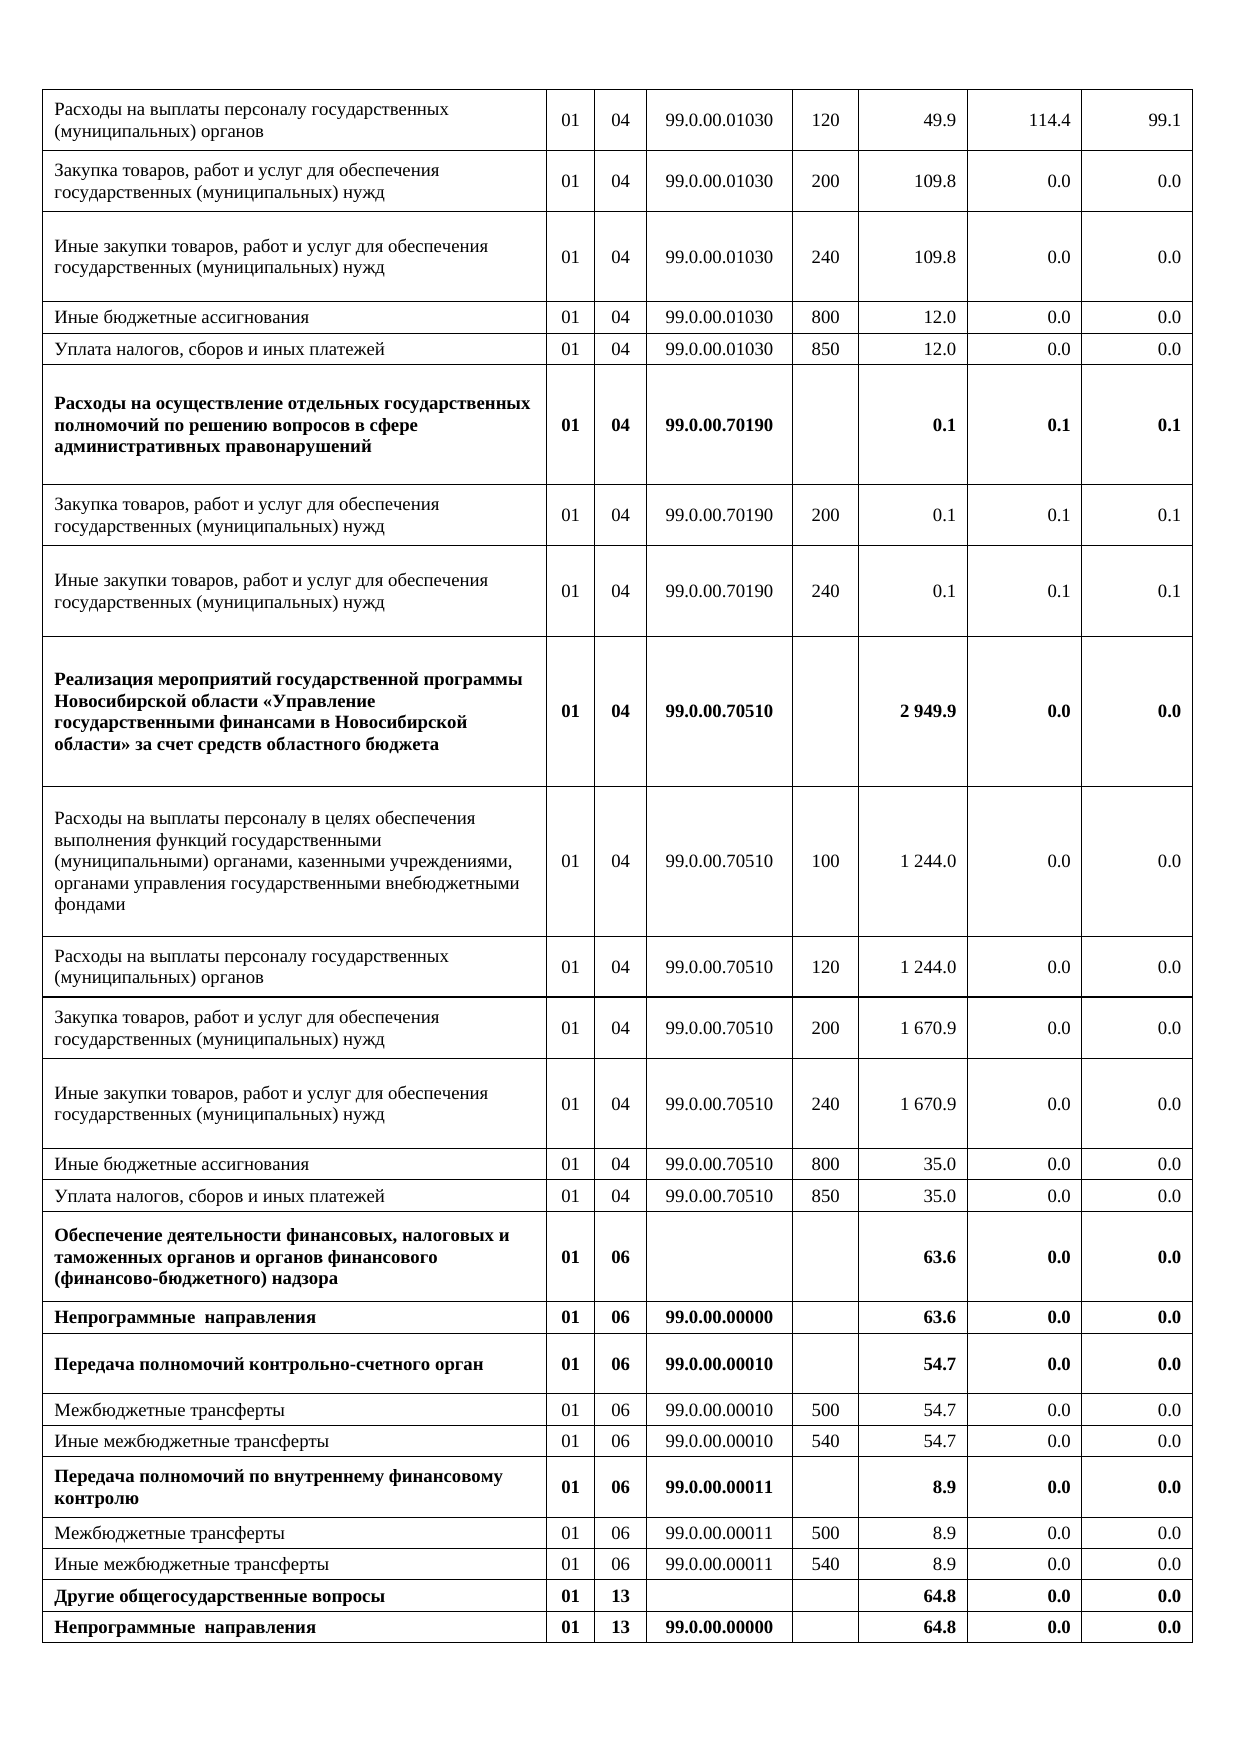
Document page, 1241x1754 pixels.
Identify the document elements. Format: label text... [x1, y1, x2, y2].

table_cell 04 [595, 365, 646, 484]
table_cell 35.0 [859, 1180, 967, 1211]
table_cell 54.7 [859, 1334, 967, 1393]
table_cell Расходы на выплаты персоналу государственных (муниципальных) органов [43, 937, 546, 996]
table_cell 0.0 [1082, 212, 1192, 301]
table_cell 2 949.9 [859, 637, 967, 786]
table_cell 01 [547, 1580, 594, 1611]
table_cell 0.1 [859, 485, 967, 545]
table_cell Расходы на выплаты персоналу в целях обеспечения выполнения функций государственными (муниципальными) органами, казенными учреждениями, органами управления государственными внебюджетными фондами [43, 787, 546, 936]
table_cell 0.0 [1082, 1059, 1192, 1148]
table_cell Уплата налогов, сборов и иных платежей [43, 1180, 546, 1211]
table_cell 0.0 [1082, 1180, 1192, 1211]
table_cell 01 [547, 1059, 594, 1148]
table_cell 01 [547, 1212, 594, 1301]
table_cell Иные межбюджетные трансферты [43, 1549, 546, 1579]
table_cell 04 [595, 637, 646, 786]
table_cell 06 [595, 1394, 646, 1424]
table_cell 1 670.9 [859, 1059, 967, 1148]
table_cell 99.0.00.70510 [647, 1149, 792, 1179]
table_cell 06 [595, 1457, 646, 1517]
table_cell 0.0 [1082, 302, 1192, 332]
table_cell 99.0.00.01030 [647, 151, 792, 211]
table_cell 0.1 [968, 485, 1081, 545]
table_cell 01 [547, 1334, 594, 1393]
table_cell 0.1 [968, 365, 1081, 484]
table_cell 01 [547, 1302, 594, 1332]
table_cell 99.0.00.00010 [647, 1426, 792, 1456]
table_cell 13 [595, 1580, 646, 1611]
table_cell 04 [595, 1180, 646, 1211]
table_cell 64.8 [859, 1580, 967, 1611]
table_cell Непрограммные направления [43, 1302, 546, 1332]
table_cell 01 [547, 937, 594, 996]
table_cell 01 [547, 1518, 594, 1548]
table_cell 0.0 [968, 937, 1081, 996]
table_cell Межбюджетные трансферты [43, 1394, 546, 1424]
table_cell 0.0 [1082, 1302, 1192, 1332]
table_cell 99.0.00.01030 [647, 212, 792, 301]
table_cell 200 [793, 151, 858, 211]
table_cell 99.0.00.00011 [647, 1549, 792, 1579]
table_cell 99.1 [1082, 90, 1192, 149]
table_cell [793, 637, 858, 786]
table_cell 0.0 [1082, 1612, 1192, 1642]
table_cell 12.0 [859, 302, 967, 332]
table_cell Закупка товаров, работ и услуг для обеспечения государственных (муниципальных) нужд [43, 998, 546, 1057]
table_cell 99.0.00.70510 [647, 637, 792, 786]
table_cell 01 [547, 151, 594, 211]
table_cell 200 [793, 485, 858, 545]
table_cell 0.0 [968, 1180, 1081, 1211]
table_cell 1 244.0 [859, 787, 967, 936]
table_cell 01 [547, 302, 594, 332]
table_cell 99.0.00.00010 [647, 1334, 792, 1393]
table_cell 0.1 [1082, 485, 1192, 545]
table_cell 04 [595, 546, 646, 636]
table_cell 35.0 [859, 1149, 967, 1179]
table_cell [793, 1580, 858, 1611]
table_cell 0.0 [968, 1612, 1081, 1642]
table_cell 100 [793, 787, 858, 936]
table_cell [647, 1580, 792, 1611]
table_cell 540 [793, 1426, 858, 1456]
table_cell 01 [547, 1426, 594, 1456]
table_cell 99.0.00.70190 [647, 485, 792, 545]
table_cell 01 [547, 1612, 594, 1642]
table_cell 06 [595, 1334, 646, 1393]
table_cell Иные закупки товаров, работ и услуг для обеспечения государственных (муниципальных) нужд [43, 546, 546, 636]
table_cell 01 [547, 998, 594, 1057]
table_cell 0.0 [968, 1212, 1081, 1301]
table_cell 49.9 [859, 90, 967, 149]
table_cell Иные закупки товаров, работ и услуг для обеспечения государственных (муниципальных) нужд [43, 212, 546, 301]
table_cell 12.0 [859, 334, 967, 364]
table_cell [793, 365, 858, 484]
table_cell 114.4 [968, 90, 1081, 149]
table_cell 0.0 [1082, 334, 1192, 364]
table_cell 01 [547, 787, 594, 936]
table_cell 01 [547, 334, 594, 364]
table_cell Передача полномочий по внутреннему финансовому контролю [43, 1457, 546, 1517]
table_cell Иные бюджетные ассигнования [43, 302, 546, 332]
table_cell 0.0 [968, 1518, 1081, 1548]
table_cell 500 [793, 1394, 858, 1424]
table_cell 0.0 [968, 1580, 1081, 1611]
table_cell 99.0.00.01030 [647, 334, 792, 364]
table_cell 240 [793, 212, 858, 301]
table_cell 0.0 [1082, 1394, 1192, 1424]
table_cell 540 [793, 1549, 858, 1579]
table_cell 04 [595, 302, 646, 332]
table_cell 06 [595, 1426, 646, 1456]
table_cell 01 [547, 1149, 594, 1179]
table_cell Обеспечение деятельности финансовых, налоговых и таможенных органов и органов финансового (финансово-бюджетного) надзора [43, 1212, 546, 1301]
table_cell 240 [793, 546, 858, 636]
table_cell 99.0.00.70190 [647, 546, 792, 636]
table_cell 04 [595, 937, 646, 996]
table_cell 04 [595, 90, 646, 149]
table_cell 200 [793, 998, 858, 1057]
table_cell 109.8 [859, 212, 967, 301]
table_cell [793, 1302, 858, 1332]
table_cell 0.1 [859, 546, 967, 636]
table_cell 0.0 [1082, 1334, 1192, 1393]
table_cell Уплата налогов, сборов и иных платежей [43, 334, 546, 364]
table_cell [793, 1612, 858, 1642]
table_cell 0.0 [968, 637, 1081, 786]
table_cell 0.0 [968, 1302, 1081, 1332]
table_cell 06 [595, 1302, 646, 1332]
table_cell 0.0 [1082, 1149, 1192, 1179]
table_cell 0.0 [1082, 151, 1192, 211]
table_cell 04 [595, 1059, 646, 1148]
table_cell 01 [547, 1549, 594, 1579]
table_cell 04 [595, 787, 646, 936]
table_cell Иные бюджетные ассигнования [43, 1149, 546, 1179]
table_cell 99.0.00.70510 [647, 787, 792, 936]
table_cell 01 [547, 1457, 594, 1517]
table_cell 0.0 [1082, 1457, 1192, 1517]
table_cell 0.0 [968, 1426, 1081, 1456]
table_cell 120 [793, 937, 858, 996]
table_cell 06 [595, 1518, 646, 1548]
table_cell Межбюджетные трансферты [43, 1518, 546, 1548]
table_cell 0.1 [1082, 546, 1192, 636]
table_cell 850 [793, 334, 858, 364]
table_cell Расходы на осуществление отдельных государственных полномочий по решению вопросов в сфере административных правонарушений [43, 365, 546, 484]
table_cell 800 [793, 302, 858, 332]
table_cell 0.0 [968, 1059, 1081, 1148]
table_cell 01 [547, 90, 594, 149]
table_cell 01 [547, 1180, 594, 1211]
table_cell 01 [547, 637, 594, 786]
table_cell 99.0.00.00000 [647, 1612, 792, 1642]
table_cell 99.0.00.01030 [647, 302, 792, 332]
table_cell Иные закупки товаров, работ и услуг для обеспечения государственных (муниципальных) нужд [43, 1059, 546, 1148]
table_cell 13 [595, 1612, 646, 1642]
table_cell 01 [547, 212, 594, 301]
table_cell 0.0 [1082, 1580, 1192, 1611]
table_cell 0.0 [1082, 1518, 1192, 1548]
table_cell 99.0.00.70510 [647, 998, 792, 1057]
table_cell Реализация мероприятий государственной программы Новосибирской области «Управление государственными финансами в Новосибирской области» за счет средств областного бюджета [43, 637, 546, 786]
table_cell 54.7 [859, 1426, 967, 1456]
table_cell [793, 1212, 858, 1301]
table_cell 0.0 [1082, 1549, 1192, 1579]
table_cell 0.0 [1082, 937, 1192, 996]
table_cell 04 [595, 485, 646, 545]
table_cell [793, 1457, 858, 1517]
table_cell Другие общегосударственные вопросы [43, 1580, 546, 1611]
table_cell 99.0.00.70510 [647, 1059, 792, 1148]
table_cell 99.0.00.70510 [647, 1180, 792, 1211]
table_cell 0.0 [968, 1457, 1081, 1517]
table_cell 8.9 [859, 1518, 967, 1548]
table_cell Передача полномочий контрольно-счетного орган [43, 1334, 546, 1393]
table_cell 0.0 [1082, 1212, 1192, 1301]
table_cell 0.0 [1082, 637, 1192, 786]
table_cell 500 [793, 1518, 858, 1548]
table_cell 54.7 [859, 1394, 967, 1424]
table_cell 0.0 [968, 1149, 1081, 1179]
table_cell 800 [793, 1149, 858, 1179]
table_cell 1 244.0 [859, 937, 967, 996]
table_cell 06 [595, 1549, 646, 1579]
table_cell 99.0.00.00011 [647, 1457, 792, 1517]
table_cell [793, 1334, 858, 1393]
table_cell 0.0 [968, 1334, 1081, 1393]
table_cell 850 [793, 1180, 858, 1211]
table_cell 04 [595, 1149, 646, 1179]
table_cell 8.9 [859, 1549, 967, 1579]
table_cell Закупка товаров, работ и услуг для обеспечения государственных (муниципальных) нужд [43, 485, 546, 545]
table_cell 120 [793, 90, 858, 149]
table_cell 04 [595, 212, 646, 301]
table_cell 99.0.00.70510 [647, 937, 792, 996]
table_cell 99.0.00.00011 [647, 1518, 792, 1548]
table_cell Закупка товаров, работ и услуг для обеспечения государственных (муниципальных) нужд [43, 151, 546, 211]
table_cell 0.0 [968, 302, 1081, 332]
table_cell 99.0.00.00010 [647, 1394, 792, 1424]
table_cell 1 670.9 [859, 998, 967, 1057]
table_cell 01 [547, 546, 594, 636]
table_cell 0.0 [968, 334, 1081, 364]
table_cell 99.0.00.01030 [647, 90, 792, 149]
table_cell 01 [547, 485, 594, 545]
table_cell 04 [595, 334, 646, 364]
table_cell 99.0.00.00000 [647, 1302, 792, 1332]
table_cell 01 [547, 1394, 594, 1424]
table_cell 04 [595, 151, 646, 211]
table_cell 0.0 [968, 1549, 1081, 1579]
table_cell Расходы на выплаты персоналу государственных (муниципальных) органов [43, 90, 546, 149]
table_cell 0.0 [968, 1394, 1081, 1424]
table_cell 0.1 [968, 546, 1081, 636]
table_cell 06 [595, 1212, 646, 1301]
table_cell Иные межбюджетные трансферты [43, 1426, 546, 1456]
table_cell 04 [595, 998, 646, 1057]
table_cell 0.1 [859, 365, 967, 484]
table_cell 8.9 [859, 1457, 967, 1517]
table_cell 240 [793, 1059, 858, 1148]
table_cell 0.0 [968, 998, 1081, 1057]
table_cell 01 [547, 365, 594, 484]
table_cell 99.0.00.70190 [647, 365, 792, 484]
table_cell 0.1 [1082, 365, 1192, 484]
table_cell 109.8 [859, 151, 967, 211]
table_cell 0.0 [1082, 1426, 1192, 1456]
table_cell 64.8 [859, 1612, 967, 1642]
table_cell 0.0 [968, 151, 1081, 211]
table_cell 0.0 [1082, 998, 1192, 1057]
table_cell [647, 1212, 792, 1301]
table_cell 0.0 [968, 787, 1081, 936]
table_cell 0.0 [968, 212, 1081, 301]
table_cell Непрограммные направления [43, 1612, 546, 1642]
table_cell 63.6 [859, 1212, 967, 1301]
table_cell 0.0 [1082, 787, 1192, 936]
table_cell 63.6 [859, 1302, 967, 1332]
